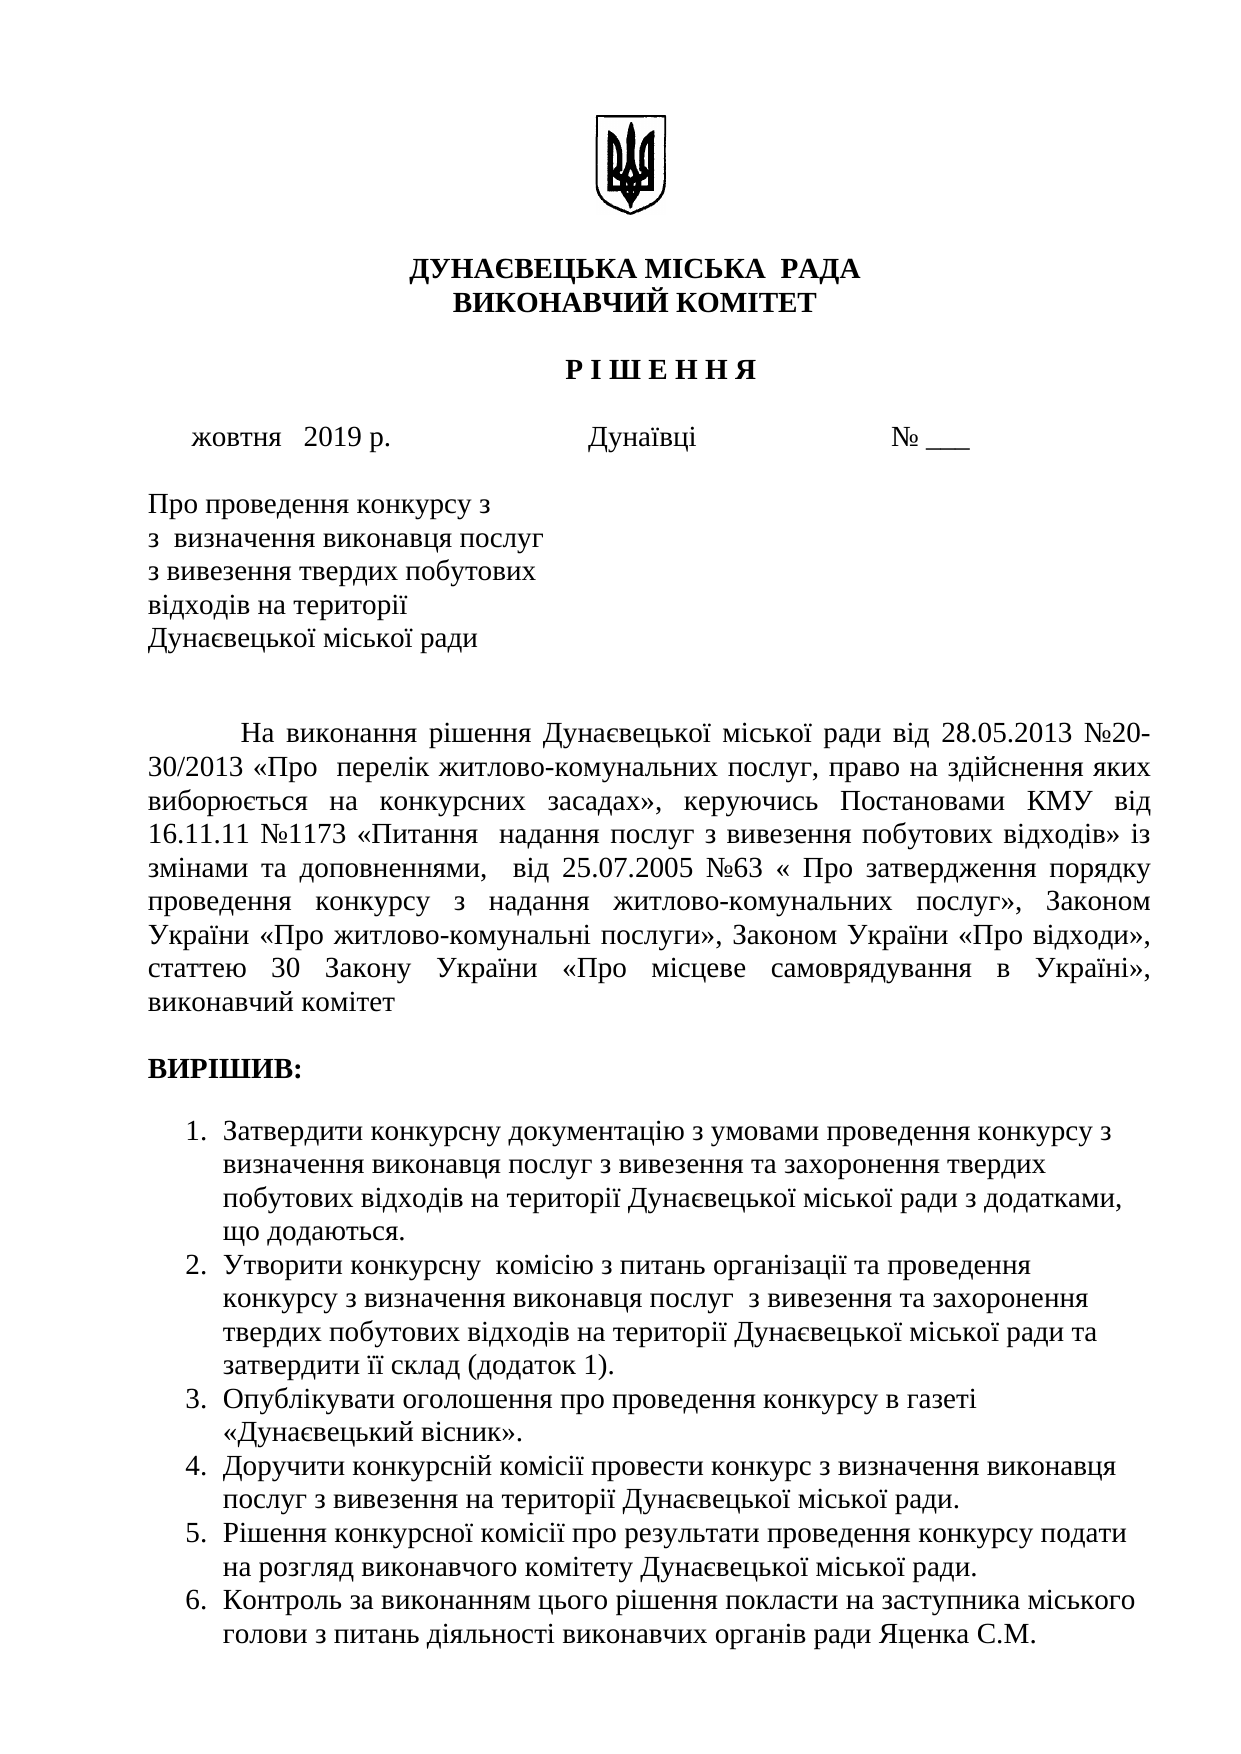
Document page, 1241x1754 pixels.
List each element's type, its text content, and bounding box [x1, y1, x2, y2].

list Опублікувати оголошення про проведення конкурсу в газеті «Дунаєвецький вісник». [185, 1381, 1152, 1448]
picture [595, 115, 667, 215]
list Утворити конкурсну комісію з питань організації та проведення конкурсу з визначення виконавця послуг з вивезення та захоронення твердих побутових відходів на території Дунаєвецької міської ради та затвердити її склад (додаток 1). [185, 1247, 1152, 1381]
text ВИРІШИВ: [148, 1051, 1152, 1084]
list Контроль за виконанням цього рішення покласти на заступника міського голови з питань діяльності виконавчих органів ради Яценка С.М. [185, 1582, 1152, 1649]
list Доручити конкурсній комісії провести конкурс з визначення виконавця послуг з вивезення на території Дунаєвецької міської ради. [185, 1448, 1152, 1515]
text На виконання рішення Дунаєвецької міської ради від 28.05.2013 №20-30/2013 «Про перелік житлово-комунальних послуг, право на здійснення яких виборюється на конкурсних засадах», керуючись Постановами КМУ від 16.11.11 №1173 «Питання надання послуг з вивезення побутових відходів» із змінами та доповненнями, від 25.07.2005 №63 « Про затвердження порядку проведення конкурсу з надання житлово-комунальних послуг», Законом України «Про житлово-комунальні послуги», Законом України «Про відходи», статтею 30 Закону України «Про місцеве самоврядування в Україні», виконавчий комітет [148, 716, 1152, 1017]
text з вивезення твердих побутових [148, 553, 1152, 587]
text Дунаєвецької міської ради [148, 620, 1152, 654]
text з визначення виконавця послуг [148, 520, 1152, 553]
text Дунаєвецька міська рада [118, 251, 1152, 285]
text Про проведення конкурсу з [148, 486, 1152, 520]
text жовтня 2019 р. Дунаївці № ___ [148, 419, 1152, 453]
text Р І Ш Е Н Н Я [148, 352, 1152, 386]
list Рішення конкурсної комісії про результати проведення конкурсу подати на розгляд виконавчого комітету Дунаєвецької міської ради. [185, 1515, 1152, 1582]
text виконавчий комітет [118, 285, 1152, 318]
text відходів на території [148, 587, 1152, 620]
list Затвердити конкурсну документацію з умовами проведення конкурсу з визначення виконавця послуг з вивезення та захоронення твердих побутових відходів на території Дунаєвецької міської ради з додатками, що додаються. [185, 1113, 1152, 1247]
